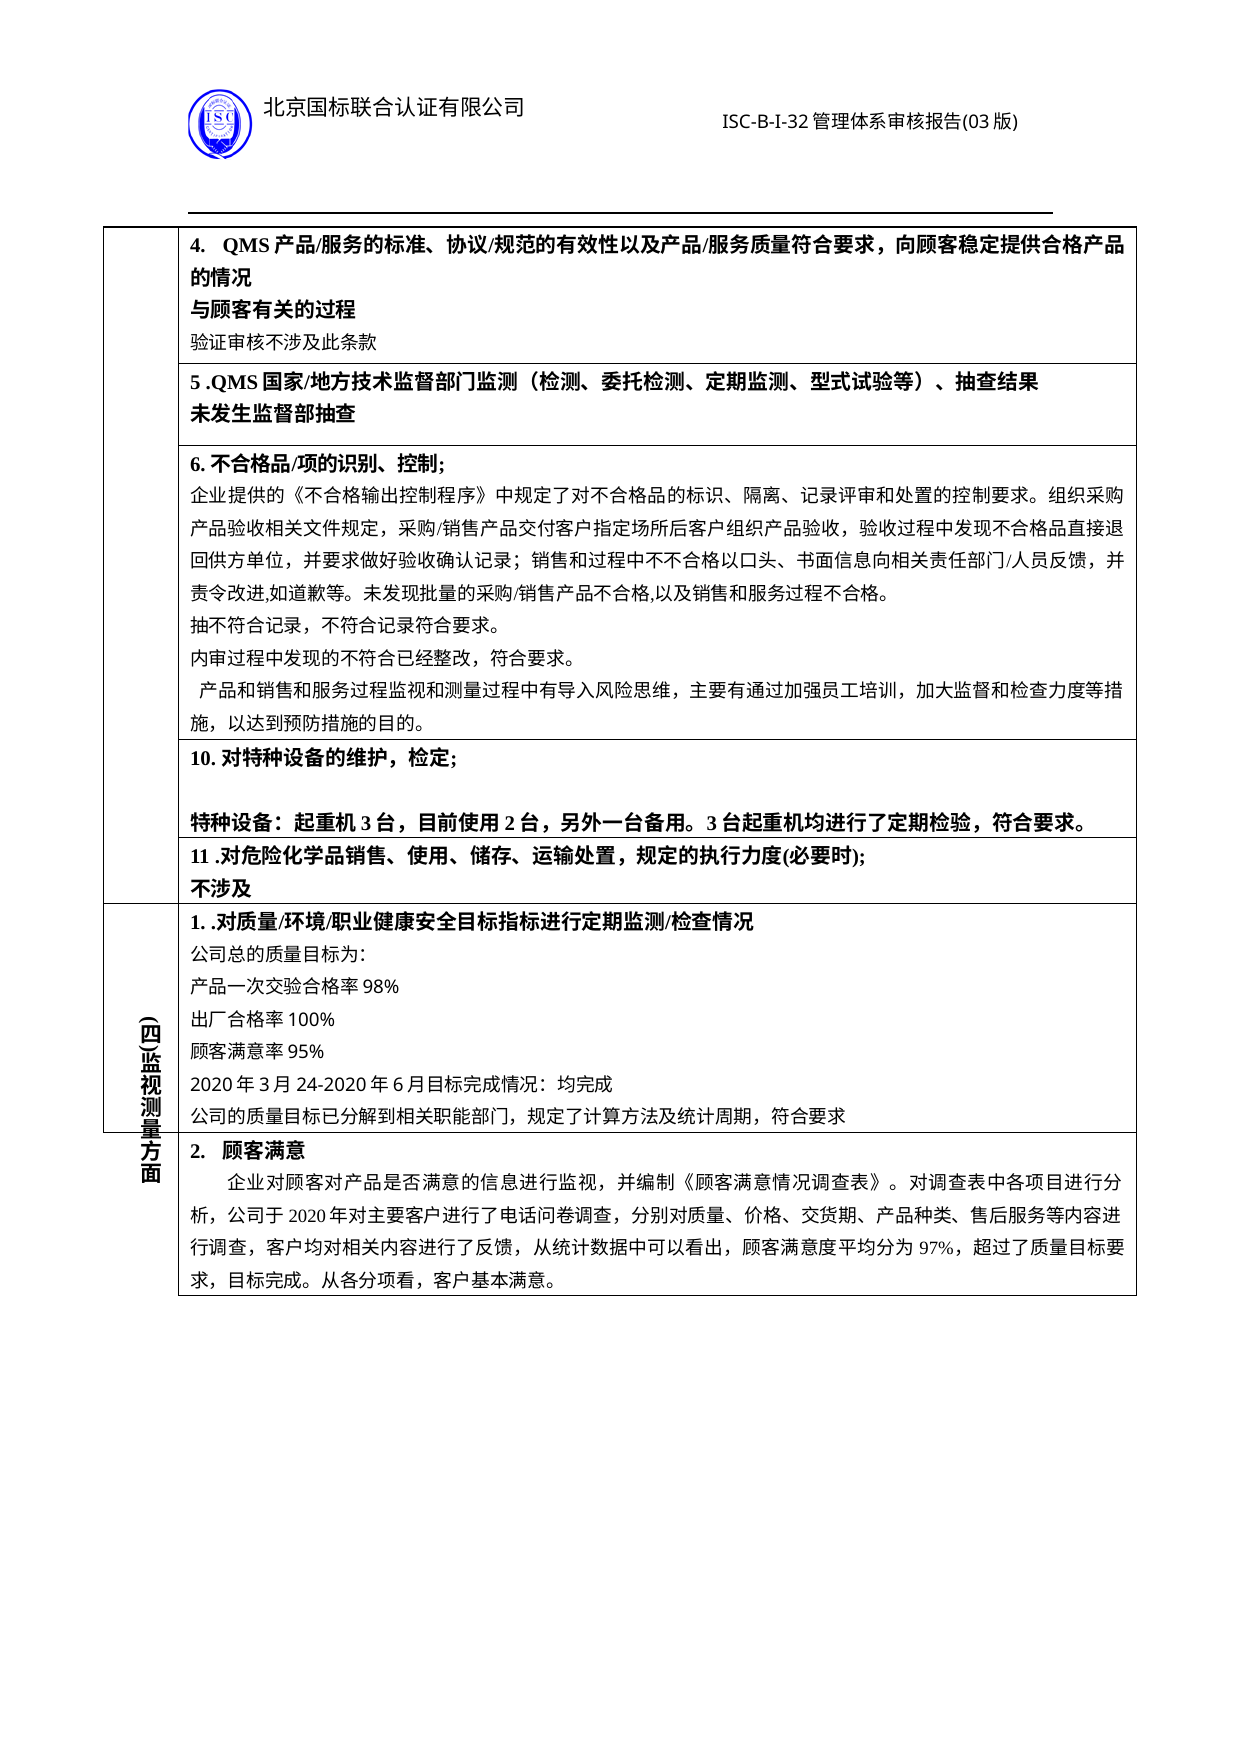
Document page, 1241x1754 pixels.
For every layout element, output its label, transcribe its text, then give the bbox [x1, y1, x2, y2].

table_cell 1. .对质量/环境/职业健康安全目标指标进行定期监测/检查情况 公司总的质量目标为： 产品一次交验合格率98% 出厂合格率100% 顾客满意率95% 2020年3月24-2020年6月目标完成情况：均完成 公司的质量目标已分解到相关职能部门，规定了计算方法及统计周期，符合要求 [179, 904, 1136, 1132]
table_cell 10. 对特种设备的维护，检定; 特种设备：起重机3台，目前使用2台，另外一台备用。3台起重机均进行了定期检验，符合要求。 [179, 740, 1136, 837]
picture [187, 89, 253, 158]
table_cell 顾客满意 企业对顾客对产品是否满意的信息进行监视，并编制《顾客满意情况调查表》。对调查表中各项目进行分析，公司于2020年对主要客户进行了电话问卷调查，分别对质量、价格、交货期、产品种类、售后服务等内容进行调查，客户均对相关内容进行了反馈，从统计数据中可以看出，顾客满意度平均分为97%，超过了质量目标要求，目标完成。从各分项看，客户基本满意。 [179, 1133, 1136, 1295]
table_cell 6. 不合格品/项的识别、控制; 企业提供的《不合格输出控制程序》中规定了对不合格品的标识、隔离、记录评审和处置的控制要求。组织采购产品验收相关文件规定，采购/销售产品交付客户指定场所后客户组织产品验收，验收过程中发现不合格品直接退回供方单位，并要求做好验收确认记录；销售和过程中不不合格以口头、书面信息向相关责任部门/人员反馈，并责令改进,如道歉等。未发现批量的采购/销售产品不合格,以及销售和服务过程不合格。 抽不符合记录，不符合记录符合要求。 内审过程中发现的不符合已经整改，符合要求。 产品和销售和服务过程监视和测量过程中有导入风险思维，主要有通过加强员工培训，加大监督和检查力度等措施，以达到预防措施的目的。 [179, 446, 1136, 738]
table_cell 11 .对危险化学品销售、使用、储存、运输处置，规定的执行力度(必要时); 不涉及 [179, 838, 1136, 903]
table_cell 5 .QMS国家/地方技术监督部门监测（检测、委托检测、定期监测、型式试验等）、抽查结果 未发生监督部抽查 [179, 364, 1136, 445]
table_cell QMS产品/服务的标准、协议/规范的有效性以及产品/服务质量符合要求，向顾客稳定提供合格产品的情况 与顾客有关的过程 验证审核不涉及此条款 [179, 228, 1136, 363]
table_cell (四)监视测量方面 [104, 904, 178, 1132]
